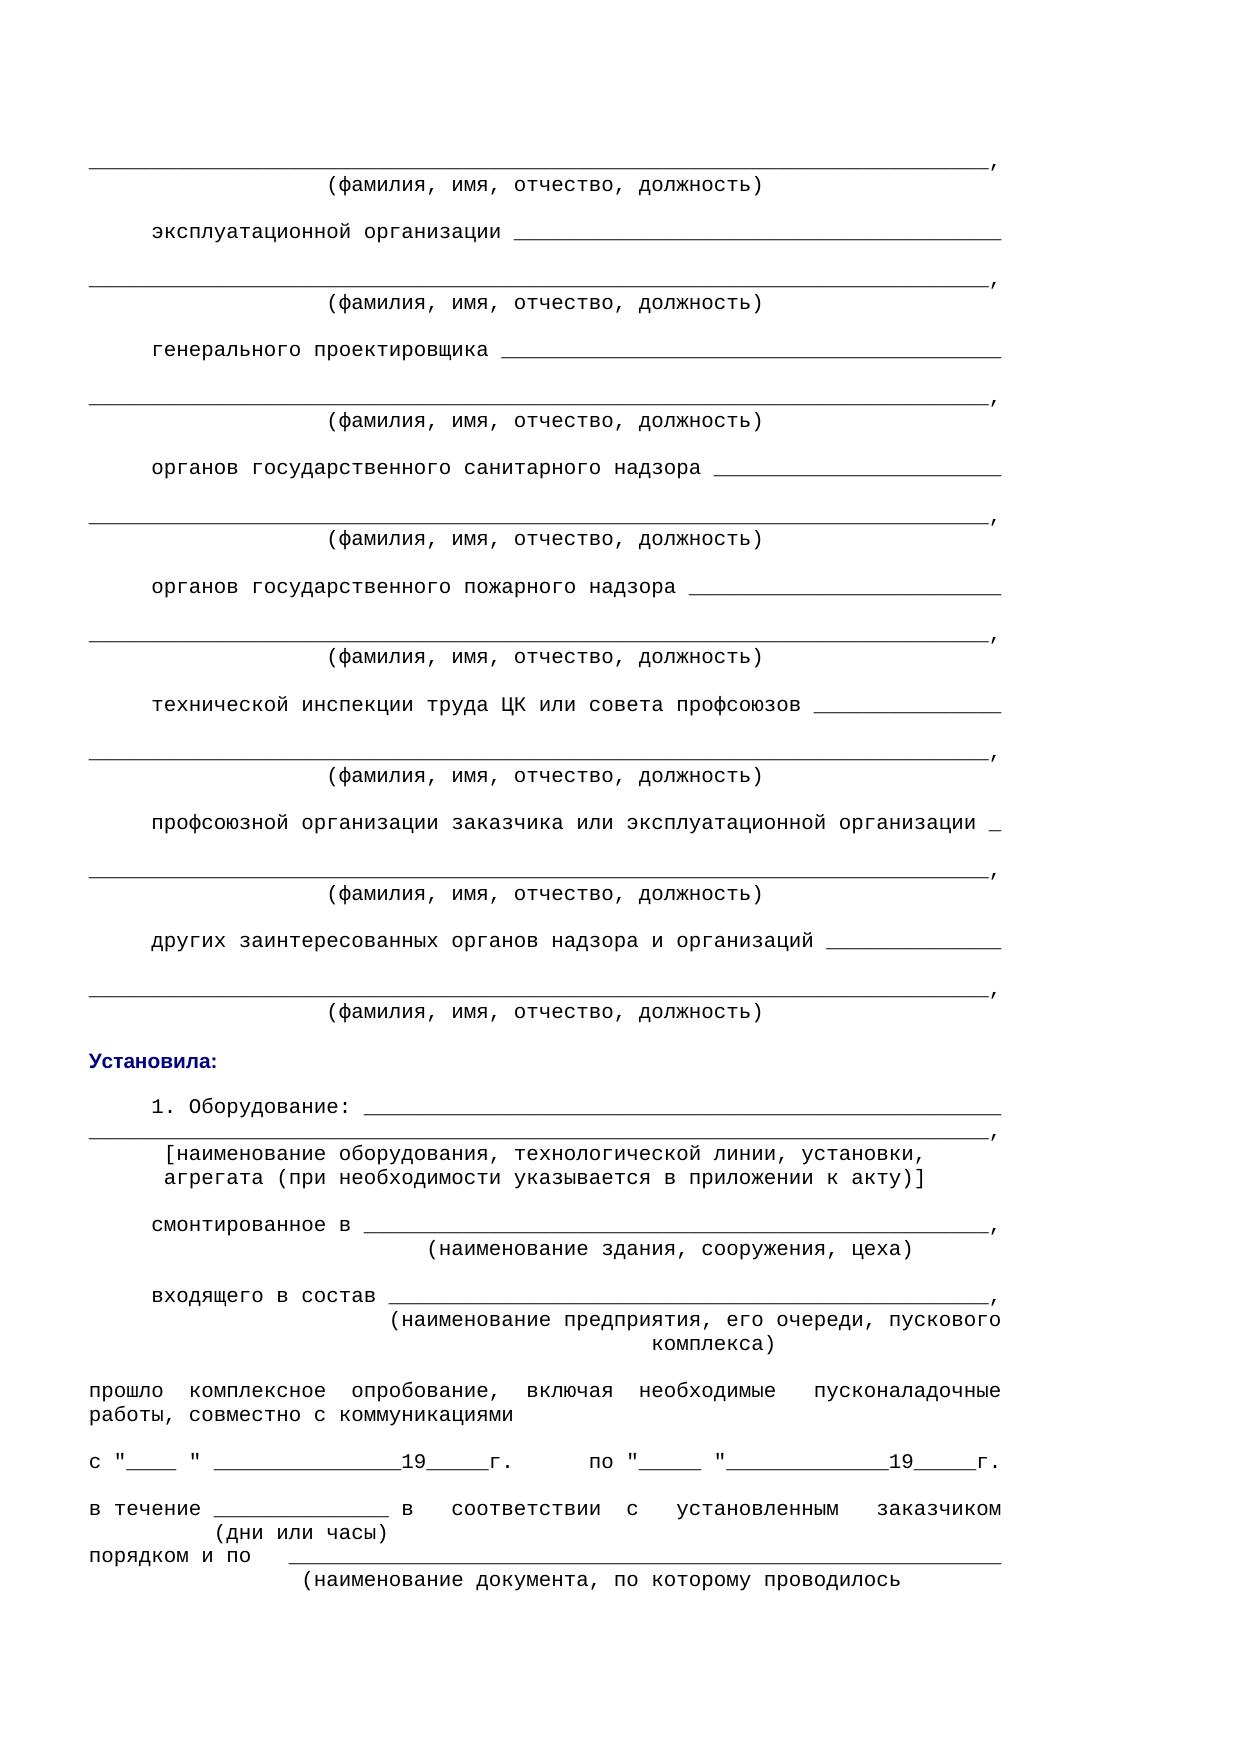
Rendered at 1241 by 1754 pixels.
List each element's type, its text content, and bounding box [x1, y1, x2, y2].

text (наименование здания, сооружения, цеха) [88, 1238, 1152, 1262]
text ________________________________________________________________________, [88, 978, 1152, 1001]
text с "____ " _______________19_____г. по "_____ "_____________19_____г. [88, 1451, 1152, 1474]
text (фамилия, имя, отчество, должность) [88, 292, 1152, 316]
text Установила: [88, 1048, 1152, 1072]
text входящего в состав ________________________________________________, [88, 1285, 1152, 1309]
text ________________________________________________________________________, [88, 1120, 1152, 1143]
text органов государственного санитарного надзора _______________________ [88, 457, 1152, 481]
text ________________________________________________________________________, [88, 505, 1152, 528]
text ________________________________________________________________________, [88, 623, 1152, 647]
text (фамилия, имя, отчество, должность) [88, 765, 1152, 788]
text генерального проектировщика ________________________________________ [88, 339, 1152, 363]
text прошло комплексное опробование, включая необходимые пусконаладочные [88, 1380, 1152, 1403]
text ________________________________________________________________________, [88, 859, 1152, 883]
text смонтированное в __________________________________________________, [88, 1214, 1152, 1238]
text (наименование документа, по которому проводилось [88, 1569, 1152, 1593]
text (дни или часы) [88, 1522, 1152, 1545]
text ________________________________________________________________________, [88, 386, 1152, 410]
text (фамилия, имя, отчество, должность) [88, 174, 1152, 197]
text ________________________________________________________________________, [88, 268, 1152, 292]
text ________________________________________________________________________, [88, 741, 1152, 765]
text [88, 150, 1152, 174]
text органов государственного пожарного надзора _________________________ [88, 576, 1152, 599]
text 1. Оборудование: ___________________________________________________ [88, 1096, 1152, 1120]
text (наименование предприятия, его очереди, пускового [88, 1309, 1152, 1333]
text эксплуатационной организации _______________________________________ [88, 221, 1152, 244]
text других заинтересованных органов надзора и организаций ______________ [88, 930, 1152, 954]
text порядком и по _________________________________________________________ [88, 1545, 1152, 1569]
text комплекса) [88, 1333, 1152, 1356]
text [наименование оборудования, технологической линии, установки, [88, 1143, 1152, 1167]
text в течение ______________ в соответствии с установленным заказчиком [88, 1498, 1152, 1522]
text (фамилия, имя, отчество, должность) [88, 410, 1152, 434]
text (фамилия, имя, отчество, должность) [88, 883, 1152, 907]
text (фамилия, имя, отчество, должность) [88, 528, 1152, 552]
text (фамилия, имя, отчество, должность) [88, 1001, 1152, 1025]
text технической инспекции труда ЦК или совета профсоюзов _______________ [88, 694, 1152, 717]
text агрегата (при необходимости указывается в приложении к акту)] [88, 1167, 1152, 1191]
text работы, совместно с коммуникациями [88, 1403, 1152, 1427]
text профсоюзной организации заказчика или эксплуатационной организации _ [88, 812, 1152, 836]
text (фамилия, имя, отчество, должность) [88, 647, 1152, 670]
